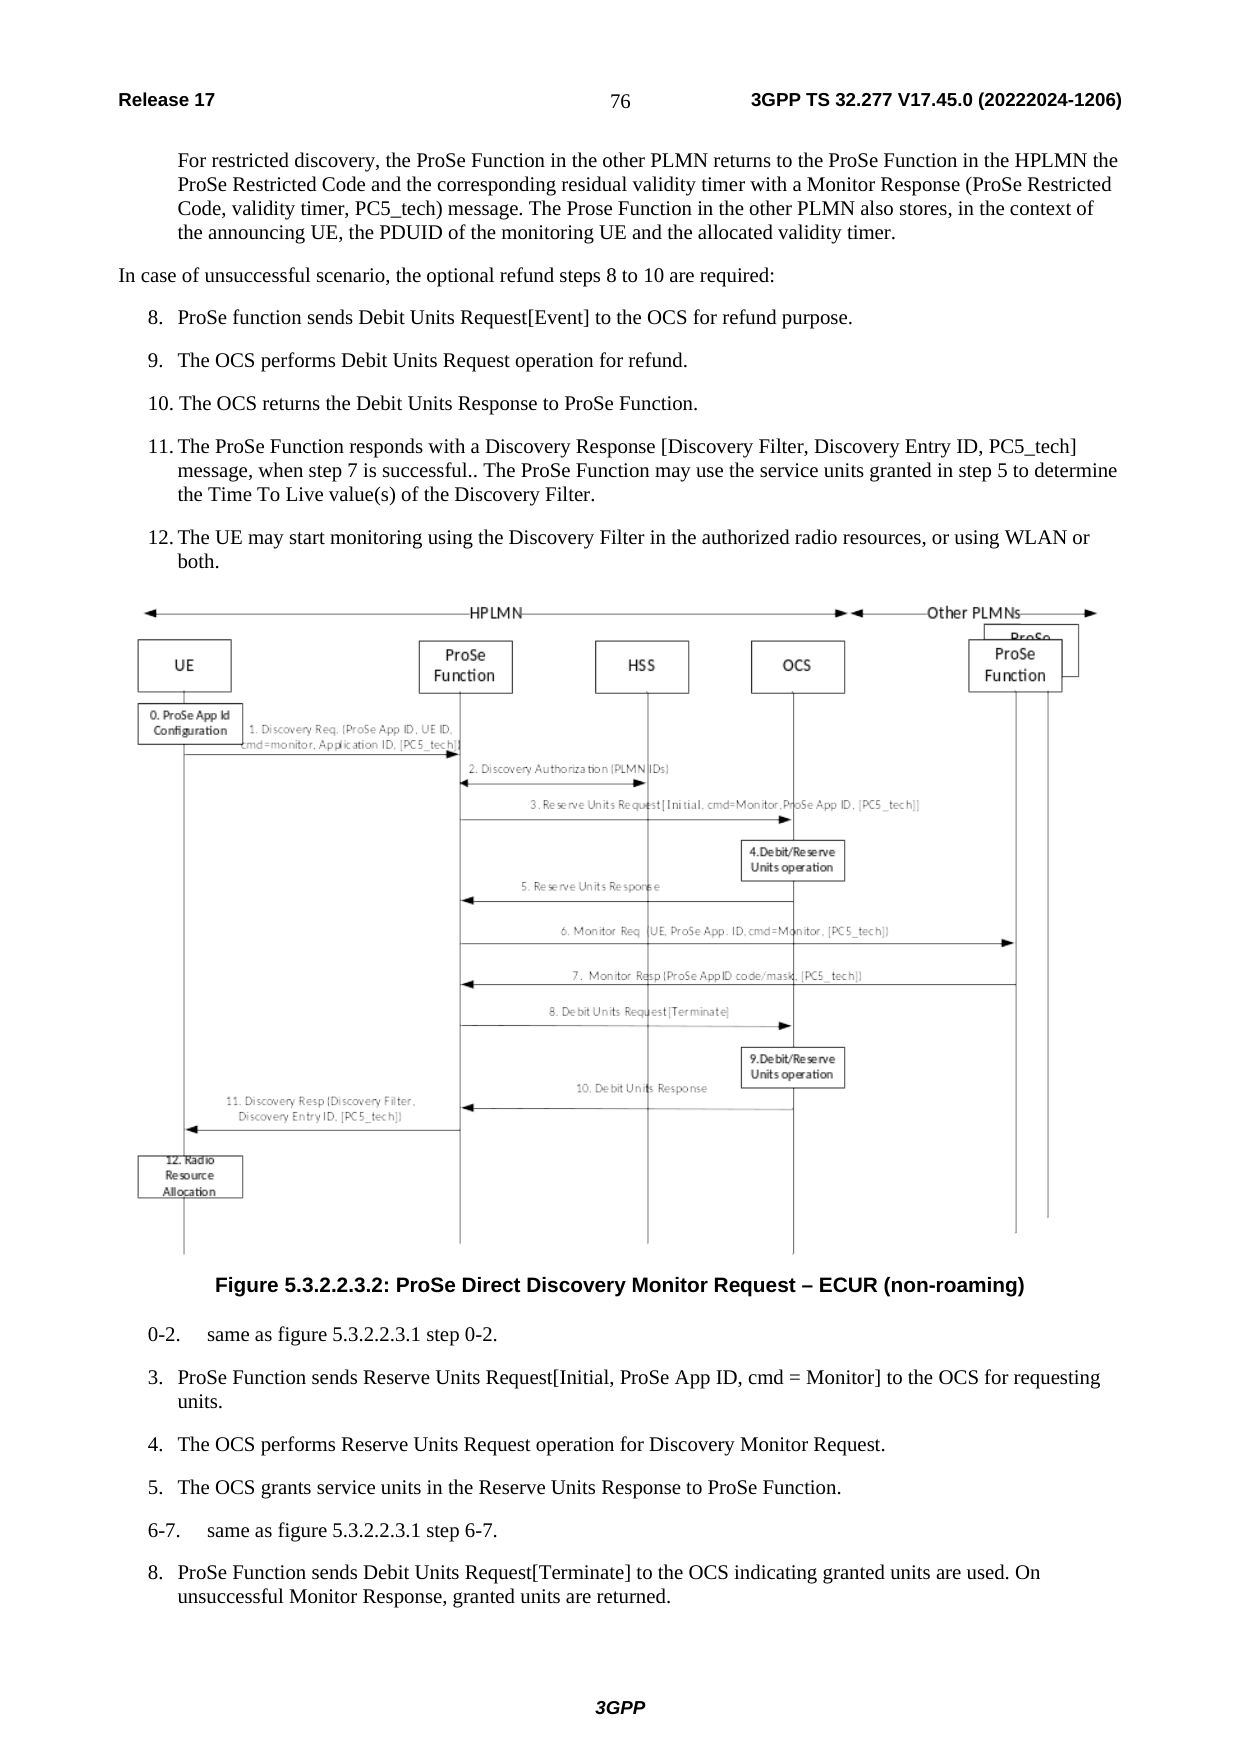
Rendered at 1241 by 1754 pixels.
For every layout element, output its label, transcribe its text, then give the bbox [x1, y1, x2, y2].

text 3. ProSe Function sends Reserve Units Request[Initial, ProSe App ID, cmd = Monitor] to the OCS for requesting units. [148, 1365, 1122, 1413]
text 6-7. same as figure 5.3.2.2.3.1 step 6-7. [148, 1517, 1122, 1542]
text For restricted discovery, the ProSe Function in the other PLMN returns to the ProSe Function in the HPLMN the ProSe Restricted Code and the corresponding residual validity timer with a Monitor Response (ProSe Restricted Code, validity timer, PC5_tech) message. The Prose Function in the other PLMN also stores, in the context of the announcing UE, the PDUID of the monitoring UE and the allocated validity timer. [148, 147, 1122, 244]
text 12. The UE may start monitoring using the Discovery Filter in the authorized radio resources, or using WLAN or both. [148, 525, 1122, 573]
text 0-2. same as figure 5.3.2.2.3.1 step 0-2. [148, 1322, 1122, 1346]
text In case of unsuccessful scenario, the optional refund steps 8 to 10 are required: [118, 262, 1122, 287]
text 5. The OCS grants service units in the Reserve Units Response to ProSe Function. [148, 1475, 1122, 1499]
text 11. The ProSe Function responds with a Discovery Response [Discovery Filter, Discovery Entry ID, PC5_tech] message, when step 7 is successful.. The ProSe Function may use the service units granted in step 5 to determine the Time To Live value(s) of the Discovery Filter. [148, 434, 1122, 506]
text 4. The OCS performs Reserve Units Request operation for Discovery Monitor Request. [148, 1432, 1122, 1456]
text 9. The OCS performs Debit Units Request operation for refund. [148, 348, 1122, 372]
text 10. The OCS returns the Debit Units Response to ProSe Function. [148, 391, 1122, 415]
text 8. ProSe function sends Debit Units Request[Event] to the OCS for refund purpose. [148, 305, 1122, 329]
text Figure 5.3.2.2.3.2: ProSe Direct Discovery Monitor Request – ECUR (non-roaming) [118, 1273, 1122, 1297]
text 8. ProSe Function sends Debit Units Request[Terminate] to the OCS indicating granted units are used. On unsuccessful Monitor Response, granted units are returned. [148, 1560, 1122, 1608]
